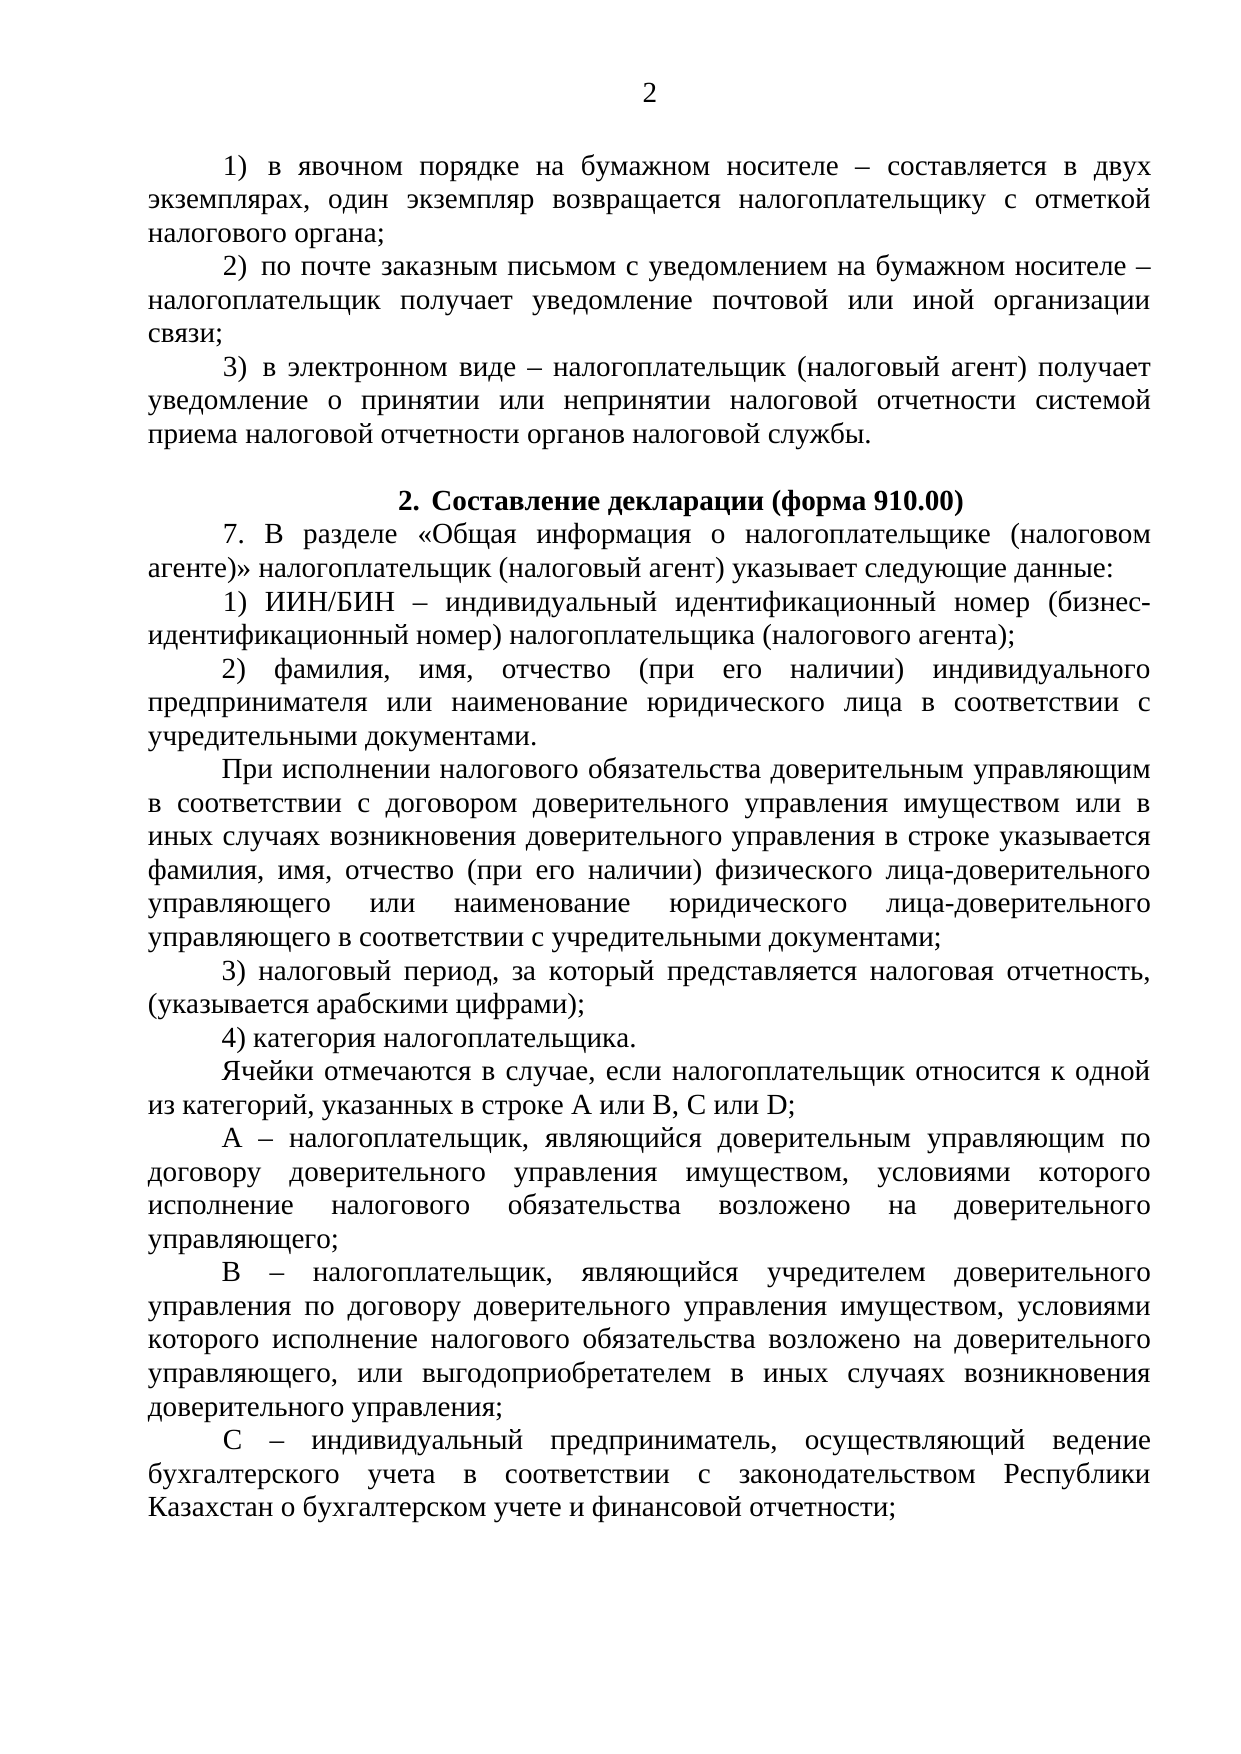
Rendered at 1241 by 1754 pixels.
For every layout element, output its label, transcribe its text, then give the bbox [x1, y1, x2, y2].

list в явочном порядке на бумажном носителе – составляется в двух экземплярах, один экземпляр возвращается налогоплательщику с отметкой налогового органа; [148, 148, 1152, 248]
text 3) налоговый период, за который представляется налоговая отчетность, (указывается арабскими цифрами); [148, 953, 1152, 1020]
list в электронном виде – налогоплательщик (налоговый агент) получает уведомление о принятии или непринятии налоговой отчетности системой приема налоговой отчетности органов налоговой службы. [148, 349, 1152, 449]
text Ячейки отмечаются в случае, если налогоплательщик относится к одной из категорий, указанных в строке А или В, C или D; [148, 1053, 1152, 1120]
text При исполнении налогового обязательства доверительным управляющим в соответствии с договором доверительного управления имуществом или в иных случаях возникновения доверительного управления в строке указывается фамилия, имя, отчество (при его наличии) физического лица-доверительного управляющего или наименование юридического лица-доверительного управляющего в соответствии с учредительными документами; [148, 751, 1152, 953]
list Составление декларации (форма 910.00) [210, 483, 1152, 517]
text 2) фамилия, имя, отчество (при его наличии) индивидуального предпринимателя или наименование юридического лица в соответствии с учредительными документами. [148, 651, 1152, 751]
text 7. В разделе «Общая информация о налогоплательщике (налоговом агенте)» налогоплательщик (налоговый агент) указывает следующие данные: [148, 517, 1152, 584]
list по почте заказным письмом с уведомлением на бумажном носителе – налогоплательщик получает уведомление почтовой или иной организации связи; [148, 248, 1152, 349]
text В – налогоплательщик, являющийся учредителем доверительного управления по договору доверительного управления имуществом, условиями которого исполнение налогового обязательства возложено на доверительного управляющего, или выгодоприобретателем в иных случаях возникновения доверительного управления; [148, 1254, 1152, 1422]
text А – налогоплательщик, являющийся доверительным управляющим по договору доверительного управления имуществом, условиями которого исполнение налогового обязательства возложено на доверительного управляющего; [148, 1120, 1152, 1254]
text 4) категория налогоплательщика. [148, 1020, 1152, 1053]
text C – индивидуальный предприниматель, осуществляющий ведение бухгалтерского учета в соответствии с законодательством Республики Казахстан о бухгалтерском учете и финансовой отчетности; [148, 1422, 1152, 1523]
text 1) ИИН/БИН – индивидуальный идентификационный номер (бизнес- идентификационный номер) налогоплательщика (налогового агента); [148, 584, 1152, 651]
